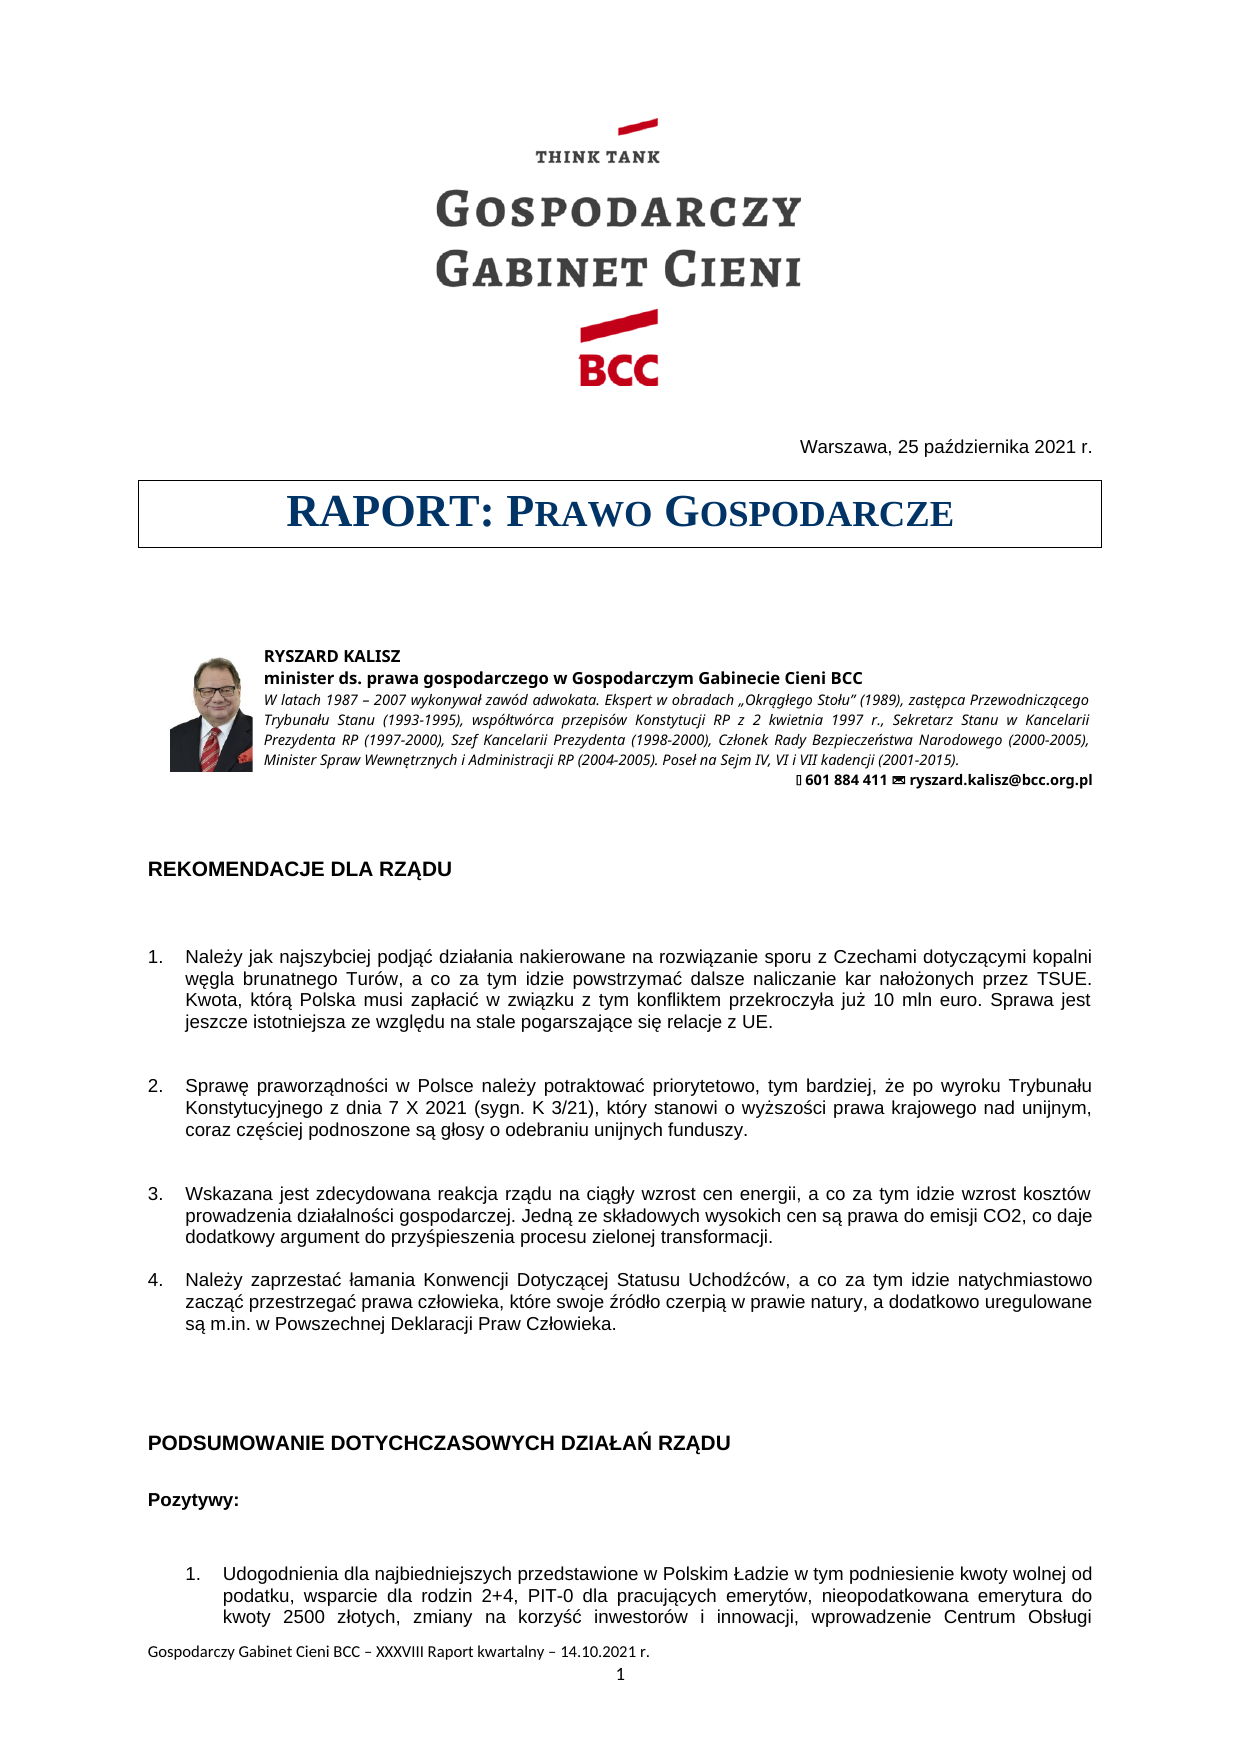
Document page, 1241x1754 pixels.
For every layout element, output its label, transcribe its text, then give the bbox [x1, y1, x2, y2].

table_header [159, 644, 252, 829]
text PODSUMOWANIE DOTYCHCZASOWYCH DZIAŁAŃ RZĄDU [148, 1431, 1093, 1455]
text RAPORT: Prawo Gospodarcze [139, 481, 1101, 547]
list Wskazana jest zdecydowana reakcja rządu na ciągły wzrost cen energii, a co za tym idzie wzrost kosztów prowadzenia działalności gospodarczej. Jedną ze składowych wysokich cen są prawa do emisji CO2, co daje dodatkowy argument do przyśpieszenia procesu zielonej transformacji. [148, 1183, 1093, 1248]
text REKOMENDACJE DLA RZĄDU [148, 856, 1093, 880]
table_header Ryszard Kalisz minister ds. prawa gospodarczego w Gospodarczym Gabinecie Cieni BCC W latach 1987 – 2007 wykonywał zawód adwokata. Ekspert w obradach „Okrągłego Stołu” (1989), zastępca Przewodniczącego Trybunału Stanu (1993-1995), współtwórca przepisów Konstytucji RP z 2 kwietnia 1997 r., Sekretarz Stanu w Kancelarii Prezydenta RP (1997-2000), Szef Kancelarii Prezydenta (1998-2000), Członek Rady Bezpieczeństwa Narodowego (2000-2005), Minister Spraw Wewnętrznych i Administracji RP (2004-2005). Poseł na Sejm IV, VI i VII kadencji (2001-2015). 601 884 411 ryszard.kalisz@bcc.org.pl [253, 644, 1104, 829]
text Warszawa, 25 października 2021 r. [148, 436, 1093, 457]
list Sprawę praworządności w Polsce należy potraktować priorytetowo, tym bardziej, że po wyroku Trybunału Konstytucyjnego z dnia 7 X 2021 (sygn. K 3/21), który stanowi o wyższości prawa krajowego nad unijnym, coraz częściej podnoszone są głosy o odebraniu unijnych funduszy. [148, 1075, 1093, 1140]
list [185, 1563, 1093, 1628]
text Pozytywy: [148, 1489, 1093, 1510]
list Należy jak najszybciej podjąć działania nakierowane na rozwiązanie sporu z Czechami dotyczącymi kopalni węgla brunatnego Turów, a co za tym idzie powstrzymać dalsze naliczanie kar nałożonych przez TSUE. Kwota, którą Polska musi zapłacić w związku z tym konfliktem przekroczyła już 10 mln euro. Sprawa jest jeszcze istotniejsza ze względu na stale pogarszające się relacje z UE. [148, 946, 1093, 1032]
picture [170, 644, 253, 772]
list Należy zaprzestać łamania Konwencji Dotyczącej Statusu Uchodźców, a co za tym idzie natychmiastowo zacząć przestrzegać prawa człowieka, które swoje źródło czerpią w prawie natury, a dodatkowo uregulowane są m.in. w Powszechnej Deklaracji Praw Człowieka. [148, 1269, 1093, 1334]
picture [436, 118, 804, 423]
